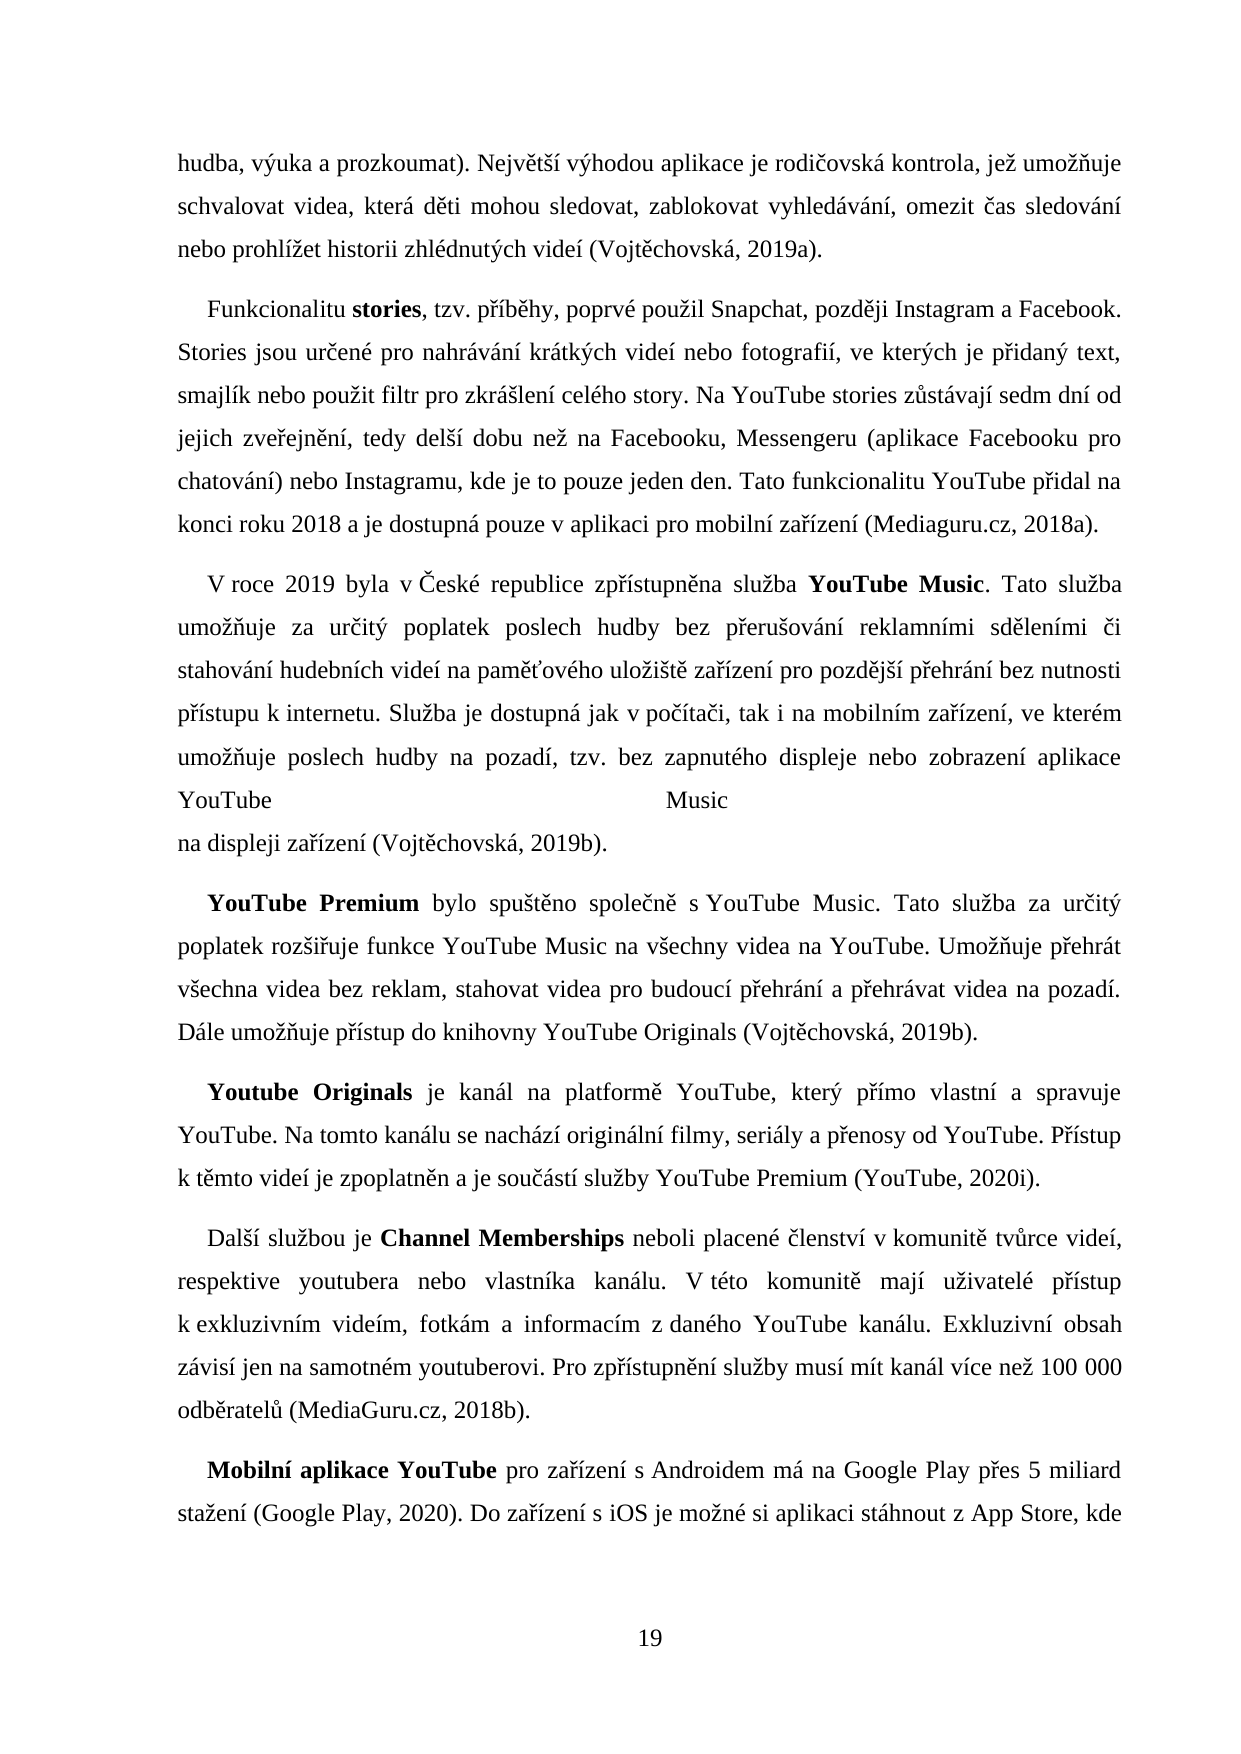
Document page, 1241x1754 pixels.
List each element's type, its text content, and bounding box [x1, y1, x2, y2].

text YouTube Premium bylo spuštěno společně s YouTube Music. Tato služba za určitý poplatek rozšiřuje funkce YouTube Music na všechny videa na YouTube. Umožňuje přehrát všechna videa bez reklam, stahovat videa pro budoucí přehrání a přehrávat videa na pozadí. Dále umožňuje přístup do knihovny YouTube Originals (Vojtěchovská, 2019b). [177, 888, 1122, 1046]
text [177, 1455, 1122, 1527]
text Funkcionalitu stories, tzv. příběhy, poprvé použil Snapchat, později Instagram a Facebook. Stories jsou určené pro nahrávání krátkých videí nebo fotografií, ve kterých je přidaný text, smajlík nebo použit filtr pro zkrášlení celého story. Na YouTube stories zůstávají sedm dní od jejich zveřejnění, tedy delší dobu než na Facebooku, Messengeru (aplikace Facebooku pro chatování) nebo Instagramu, kde je to pouze jeden den. Tato funkcionalitu YouTube přidal na konci roku 2018 a je dostupná pouze v aplikaci pro mobilní zařízení (Mediaguru.cz, 2018a). [177, 294, 1122, 538]
text Další službou je Channel Memberships neboli placené členství v komunitě tvůrce videí, respektive youtubera nebo vlastníka kanálu. V této komunitě mají uživatelé přístup k exkluzivním videím, fotkám a informacím z daného YouTube kanálu. Exkluzivní obsah závisí jen na samotném youtuberovi. Pro zpřístupnění služby musí mít kanál více než 100 000 odběratelů (MediaGuru.cz, 2018b). [177, 1223, 1122, 1424]
text V roce 2019 byla v České republice zpřístupněna služba YouTube Music. Tato služba umožňuje za určitý poplatek poslech hudby bez přerušování reklamními sděleními či stahování hudebních videí na paměťového uložiště zařízení pro pozdější přehrání bez nutnosti přístupu k internetu. Služba je dostupná jak v počítači, tak i na mobilním zařízení, ve kterém umožňuje poslech hudby na pozadí, tzv. bez zapnutého displeje nebo zobrazení aplikace YouTube Music na displeji zařízení (Vojtěchovská, 2019b). [177, 569, 1122, 857]
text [177, 148, 1122, 263]
text Youtube Originals je kanál na platformě YouTube, který přímo vlastní a spravuje YouTube. Na tomto kanálu se nachází originální filmy, seriály a přenosy od YouTube. Přístup k těmto videí je zpoplatněn a je součástí služby YouTube Premium (YouTube, 2020i). [177, 1077, 1122, 1192]
